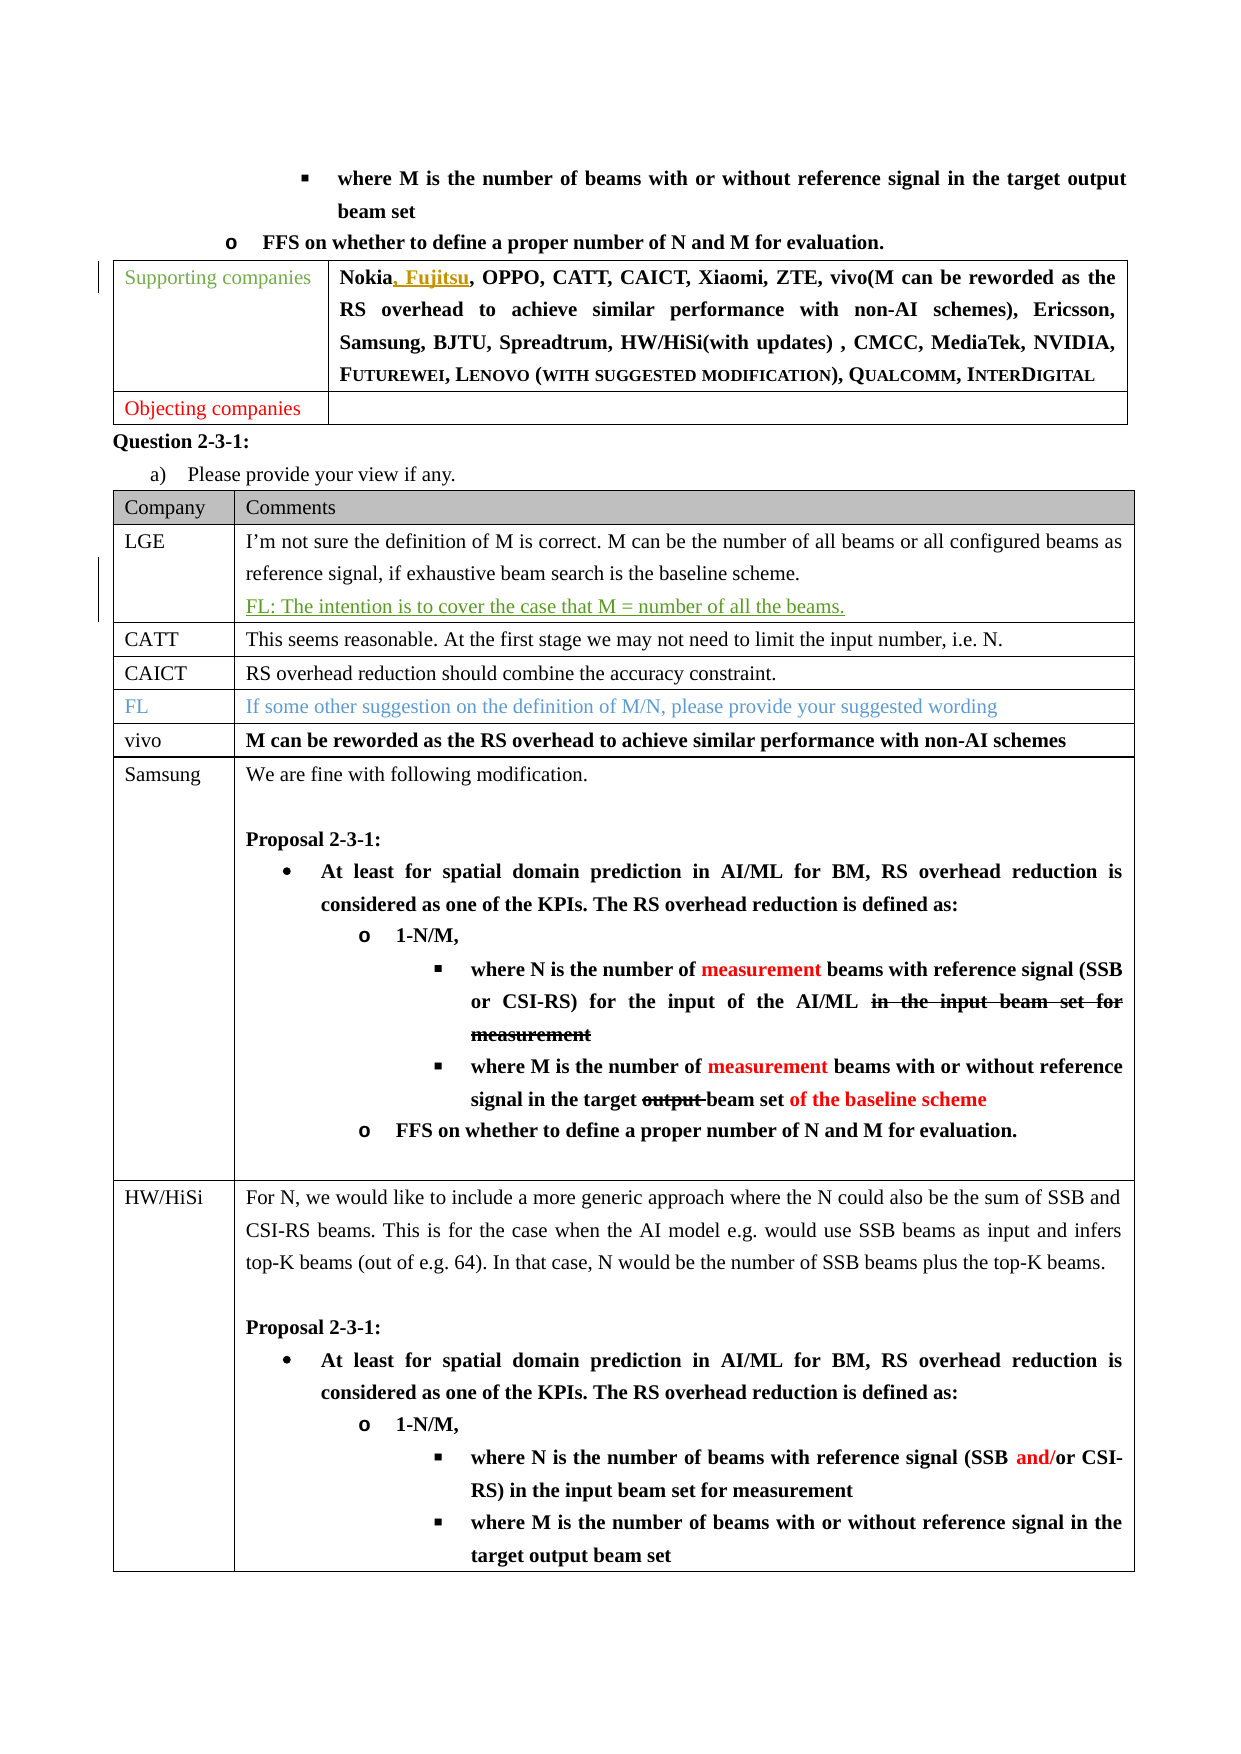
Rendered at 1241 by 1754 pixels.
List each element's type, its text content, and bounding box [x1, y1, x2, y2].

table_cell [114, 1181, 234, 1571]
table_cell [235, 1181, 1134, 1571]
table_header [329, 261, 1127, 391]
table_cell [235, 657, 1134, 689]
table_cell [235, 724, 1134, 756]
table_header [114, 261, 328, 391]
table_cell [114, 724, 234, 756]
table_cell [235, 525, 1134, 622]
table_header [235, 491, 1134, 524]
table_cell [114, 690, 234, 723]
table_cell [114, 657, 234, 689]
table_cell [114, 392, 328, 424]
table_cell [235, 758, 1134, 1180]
list where M is the number of beams with or without reference signal in the target output beam set [300, 162, 1128, 227]
list FFS on whether to define a proper number of N and M for evaluation. [225, 227, 1128, 259]
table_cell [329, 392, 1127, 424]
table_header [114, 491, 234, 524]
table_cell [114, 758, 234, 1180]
list Please provide your view if any. [150, 458, 1128, 490]
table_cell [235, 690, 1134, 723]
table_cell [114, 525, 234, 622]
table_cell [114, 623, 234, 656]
text Question 2-3-1: [112, 425, 1128, 458]
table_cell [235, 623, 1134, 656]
